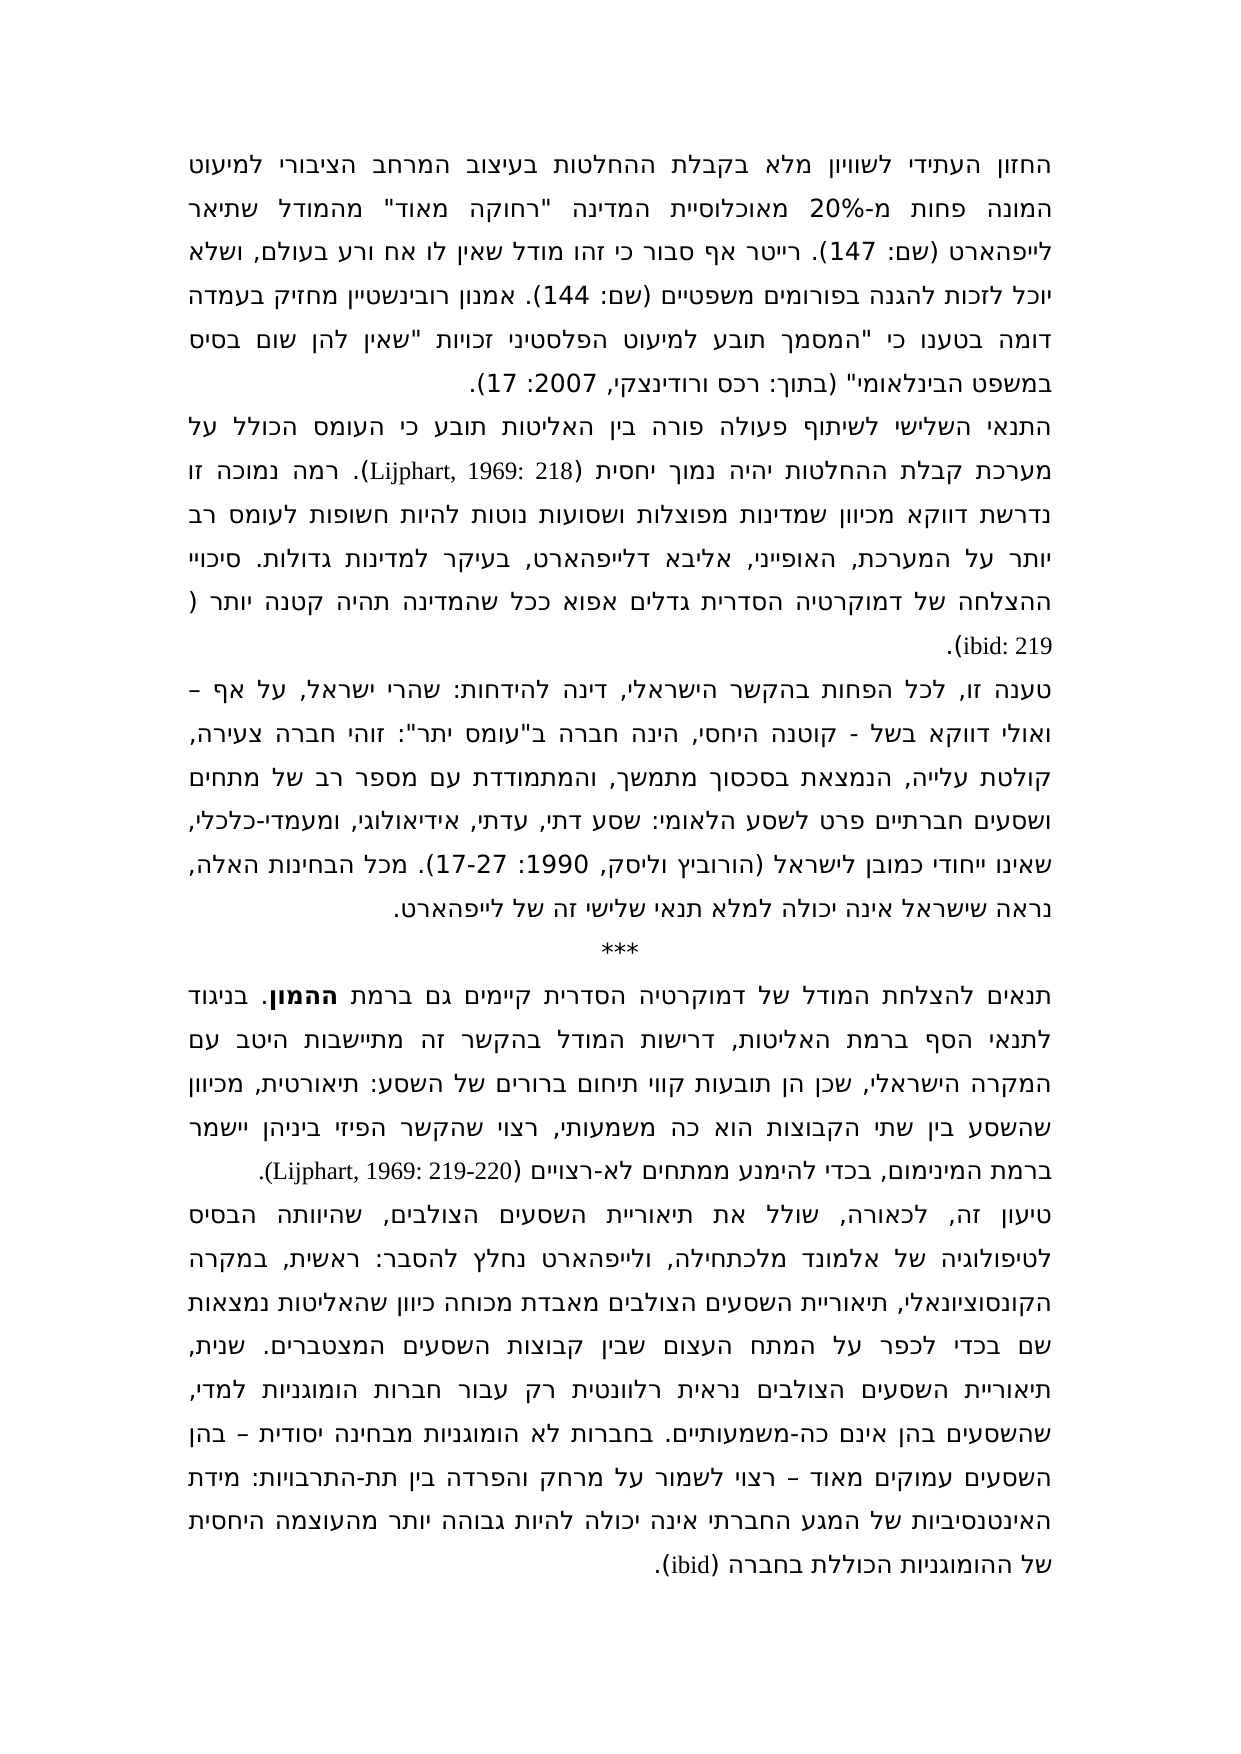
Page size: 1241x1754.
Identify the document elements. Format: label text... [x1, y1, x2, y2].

list *** [187, 938, 1053, 967]
list טענה זו, לכל הפחות בהקשר הישראלי, דינה להידחות: שהרי ישראל, על אף – ואולי דווקא בשל - קוטנה היחסי, הינה חברה ב"עומס יתר": זוהי חברה צעירה, קולטת עלייה, הנמצאת בסכסוך מתמשך, והמתמודדת עם מספר רב של מתחים ושסעים חברתיים פרט לשסע הלאומי: שסע דתי, עדתי, אידיאולוגי, ומעמדי-כלכלי, שאינו ייחודי כמובן לישראל (הורוביץ וליסק, 1990: 17-27). מכל הבחינות האלה, נראה שישראל אינה יכולה למלא תנאי שלישי זה של לייפהארט. [187, 675, 1053, 923]
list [187, 150, 1053, 398]
list טיעון זה, לכאורה, שולל את תיאוריית השסעים הצולבים, שהיוותה הבסיס לטיפולוגיה של אלמונד מלכתחילה, ולייפהארט נחלץ להסבר: ראשית, במקרה הקונסוציונאלי, תיאוריית השסעים הצולבים מאבדת מכוחה כיוון שהאליטות נמצאות שם בכדי לכפר על המתח העצום שבין קבוצות השסעים המצטברים. שנית, תיאוריית השסעים הצולבים נראית רלוונטית רק עבור חברות הומוגניות למדי, שהשסעים בהן אינם כה-משמעותיים. בחברות לא הומוגניות מבחינה יסודית – בהן השסעים עמוקים מאוד – רצוי לשמור על מרחק והפרדה בין תת-התרבויות: מידת האינטנסיביות של המגע החברתי אינה יכולה להיות גבוהה יותר מהעוצמה היחסית של ההומוגניות הכוללת בחברה (ibid). [187, 1200, 1053, 1579]
list התנאי השלישי לשיתוף פעולה פורה בין האליטות תובע כי העומס הכולל על מערכת קבלת ההחלטות יהיה נמוך יחסית (Lijphart, 1969: 218). רמה נמוכה זו נדרשת דווקא מכיוון שמדינות מפוצלות ושסועות נוטות להיות חשופות לעומס רב יותר על המערכת, האופייני, אליבא דלייפהארט, בעיקר למדינות גדולות. סיכויי ההצלחה של דמוקרטיה הסדרית גדלים אפוא ככל שהמדינה תהיה קטנה יותר (ibid: 219). [187, 412, 1053, 661]
list תנאים להצלחת המודל של דמוקרטיה הסדרית קיימים גם ברמת ההמון. בניגוד לתנאי הסף ברמת האליטות, דרישות המודל בהקשר זה מתיישבות היטב עם המקרה הישראלי, שכן הן תובעות קווי תיחום ברורים של השסע: תיאורטית, מכיוון שהשסע בין שתי הקבוצות הוא כה משמעותי, רצוי שהקשר הפיזי ביניהן יישמר ברמת המינימום, בכדי להימנע ממתחים לא-רצויים (Lijphart, 1969: 219-220). [187, 981, 1053, 1186]
